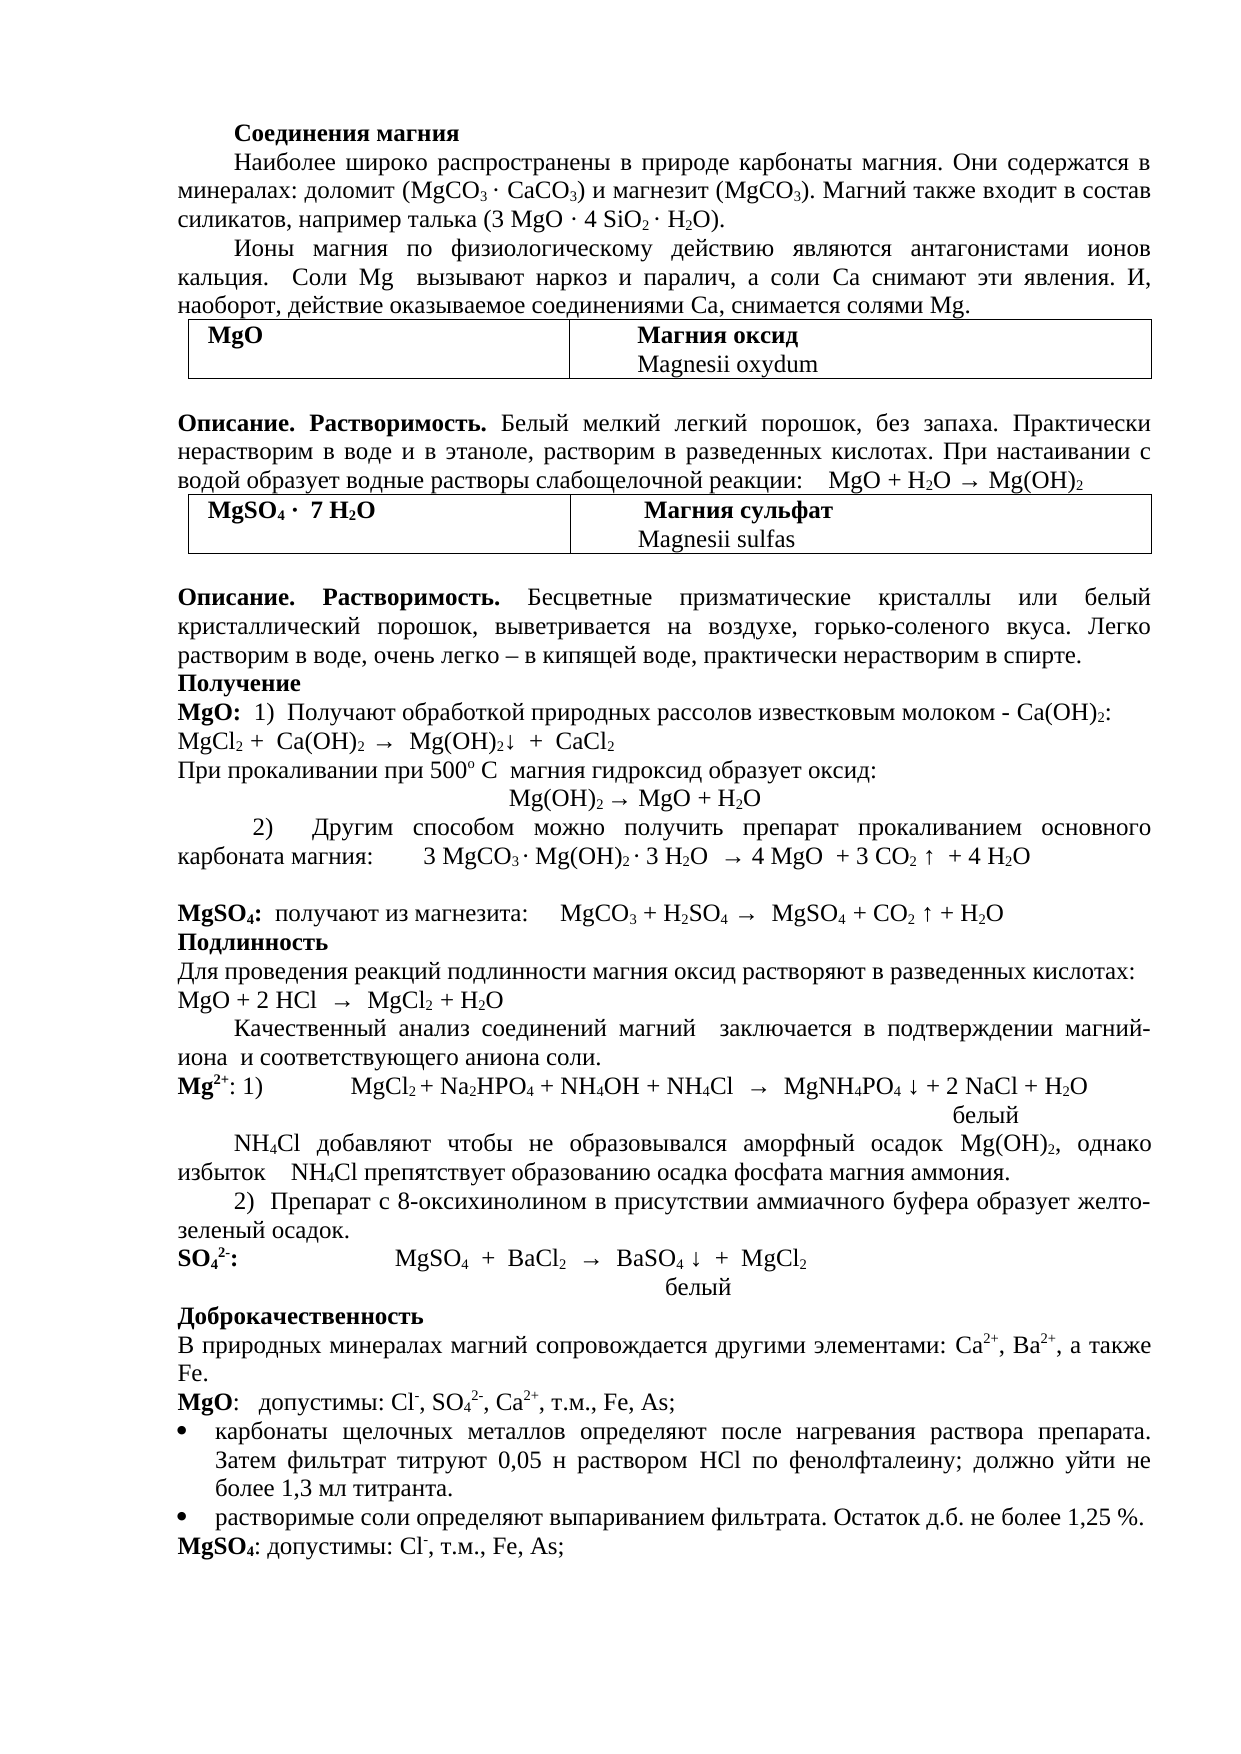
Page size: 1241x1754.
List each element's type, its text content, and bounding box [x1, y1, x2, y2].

text MgO: 1) Получают обработкой природных рассолов известковым молоком - Ca(OH)2: [177, 697, 1152, 726]
table_header MgSO4 ∙ 7 H2O [189, 495, 570, 552]
text 2) Препарат с 8-оксихинолином в присутствии аммиачного буфера образует желто-зеленый осадок. [177, 1186, 1152, 1243]
text Наиболее широко распространены в природе карбонаты магния. Они содержатся в минералах: доломит (MgCO3 · CaCO3) и магнезит (MgCO3). Mагний также входит в состав силикатов, например талька (3 MgO · 4 SiO2 · H2O). [177, 147, 1152, 233]
text MgSO4: допустимы: Cl-, т.м., Fe, As; [177, 1531, 1152, 1560]
text MgO: допустимы: Cl-, SO42-, Ca2+, т.м., Fe, As; [177, 1387, 1152, 1416]
text белый [177, 1272, 1152, 1301]
text Описание. Растворимость. Бесцветные призматические кристаллы или белый кристаллический порошок, выветривается на воздухе, горько-соленого вкуса. Легко растворим в воде, очень легко – в кипящей воде, практически нерастворим в спирте. [177, 582, 1152, 668]
text MgCl2 + Ca(OH)2 → Mg(OH)2↓ + CaCl2 [177, 726, 1152, 755]
text Соединения магния [177, 118, 1152, 147]
list растворимые соли определяют выпариванием фильтрата. Остаток д.б. не более 1,25 %. [177, 1502, 1152, 1531]
text Ионы магния по физиологическому действию являются антагонистами ионов кальция. Соли Mg вызывают наркоз и паралич, а соли Ca снимают эти явления. И, наоборот, действие оказываемое соединениями Ca, снимается солями Mg. [177, 233, 1152, 319]
text Качественный анализ соединений магний заключается в подтверждении магний-иона и соответствующего аниона соли. [177, 1013, 1152, 1071]
text Mg(OH)2 → MgO + H2O [177, 783, 1152, 812]
text белый [177, 1100, 1152, 1128]
text NH4Cl добавляют чтобы не образовывался аморфный осадок Mg(OH)2, однако избыток NH4Cl препятствует образованию осадка фосфата магния аммония. [177, 1128, 1152, 1186]
text 2) Другим способом можно получить препарат прокаливанием основного карбоната магния: 3 MgCO3 ∙ Mg(OH)2 ∙ 3 H2O → 4 MgO + 3 CO2 ↑ + 4 H2O [177, 812, 1152, 870]
text Для проведения реакций подлинности магния оксид растворяют в разведенных кислотах: [177, 956, 1152, 985]
text MgO + 2 HCl → MgCl2 + H2O [177, 985, 1152, 1013]
text SO42-: MgSO4 + BaCl2 → BaSO4 ↓ + MgCl2 [177, 1243, 1152, 1272]
text Mg2+: 1) MgCl2 + Na2HPO4 + NH4OH + NH4Cl → MgNH4PO4 ↓ + 2 NaCl + H2O [177, 1071, 1152, 1100]
text В природных минералах магний сопровождается другими элементами: Ca2+, Ba2+, а также Fe. [177, 1330, 1152, 1387]
table_header MgO [189, 320, 569, 378]
text MgSO4: получают из магнезита: MgCO3 + H2SO4 → MgSO4 + CO2 ↑ + H2O [177, 898, 1152, 927]
text При прокаливании при 500о С магния гидроксид образует оксид: [177, 755, 1152, 783]
text Описание. Растворимость. Белый мелкий легкий порошок, без запаха. Практически нерастворим в воде и в этаноле, растворим в разведенных кислотах. При настаивании с водой образует водные растворы слабощелочной реакции: MgO + H2O → Mg(OH)2 [177, 408, 1152, 494]
table_header Магния оксид Magnesii oxydum [570, 320, 1151, 378]
table_header Магния сульфат Magnesii sulfas [571, 495, 1151, 552]
text Получение [177, 668, 1152, 697]
text Доброкачественность [177, 1301, 1152, 1330]
text Подлинность [177, 927, 1152, 956]
list карбонаты щелочных металлов определяют после нагревания раствора препарата. Затем фильтрат титруют 0,05 н раствором HCl по фенолфталеину; должно уйти не более 1,3 мл титранта. [177, 1416, 1152, 1502]
